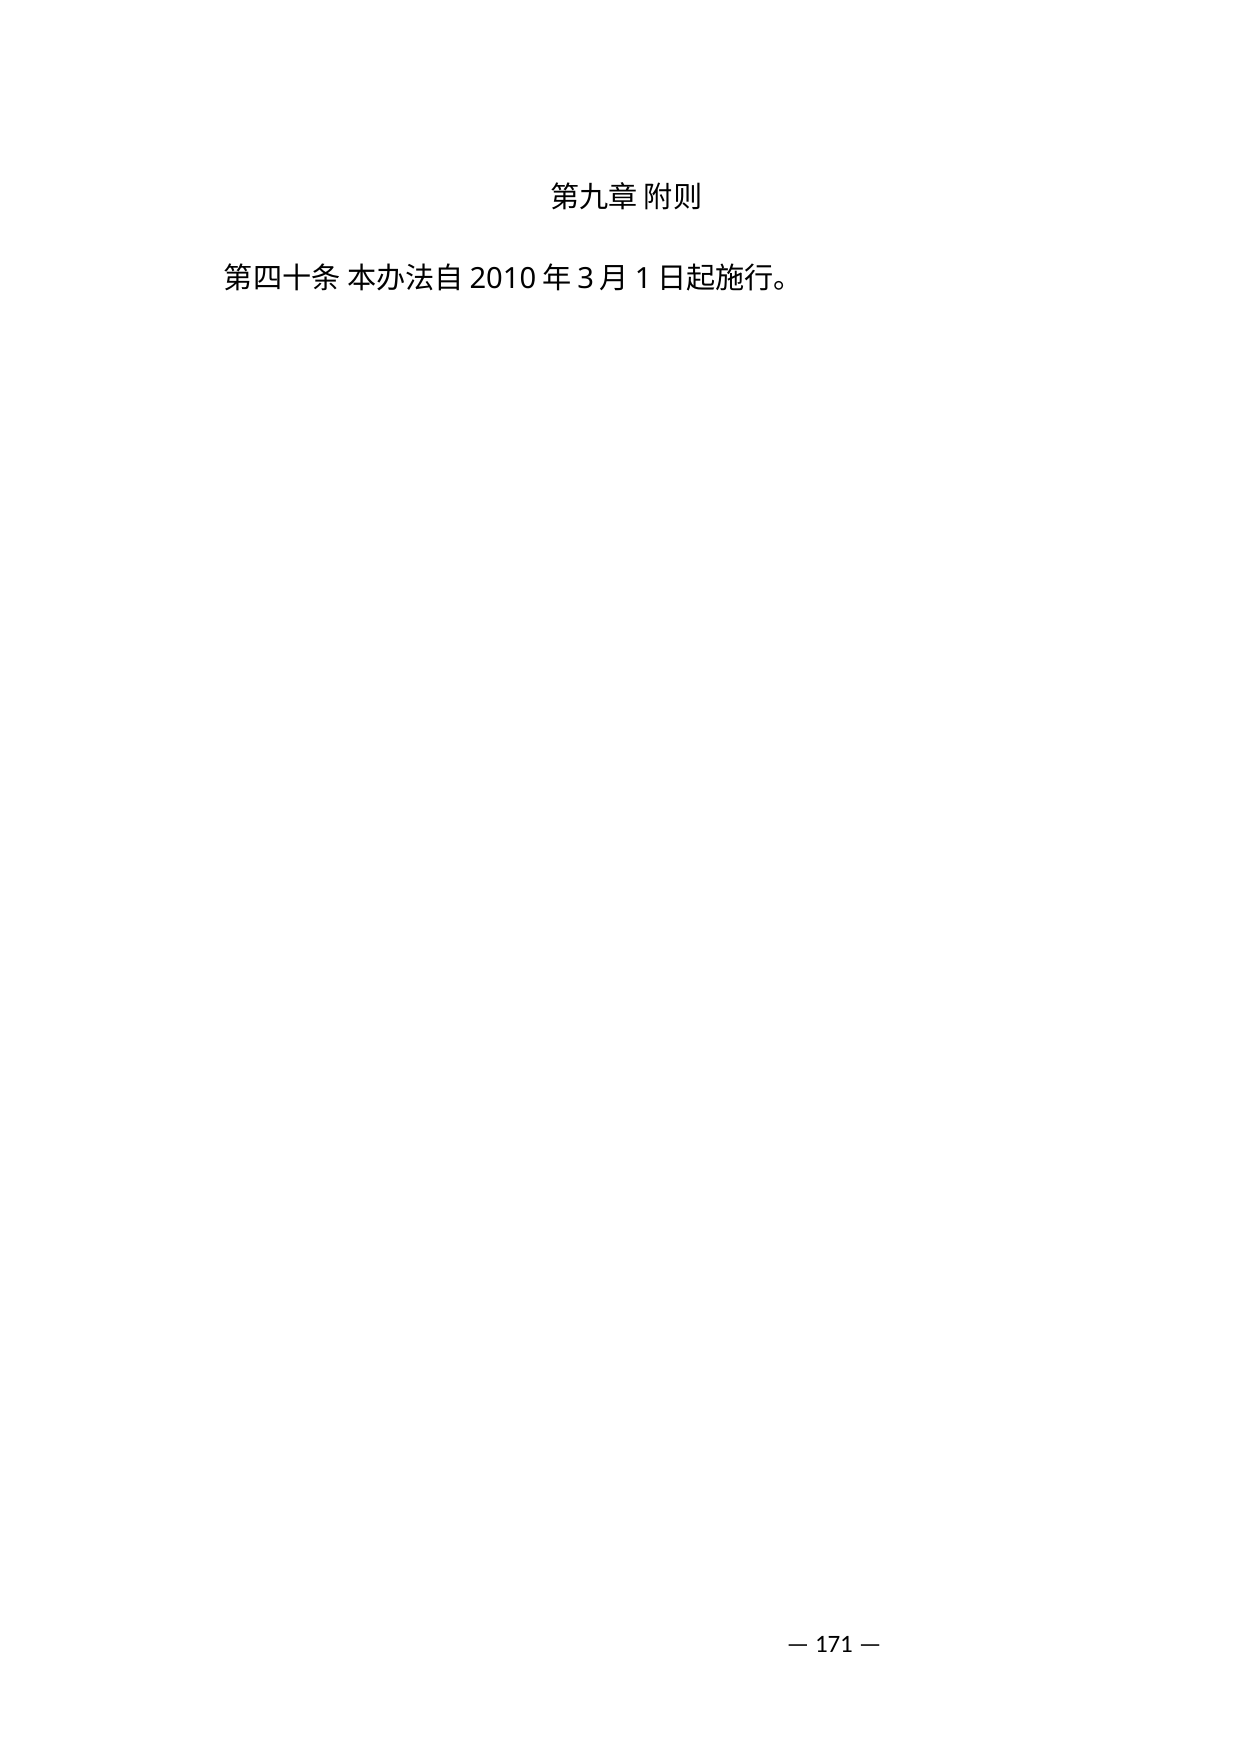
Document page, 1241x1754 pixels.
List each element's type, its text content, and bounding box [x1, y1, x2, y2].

text 第四十条 本办法自2010年3月1日起施行。 [165, 243, 1087, 308]
text 第九章 附则 [165, 162, 1087, 227]
